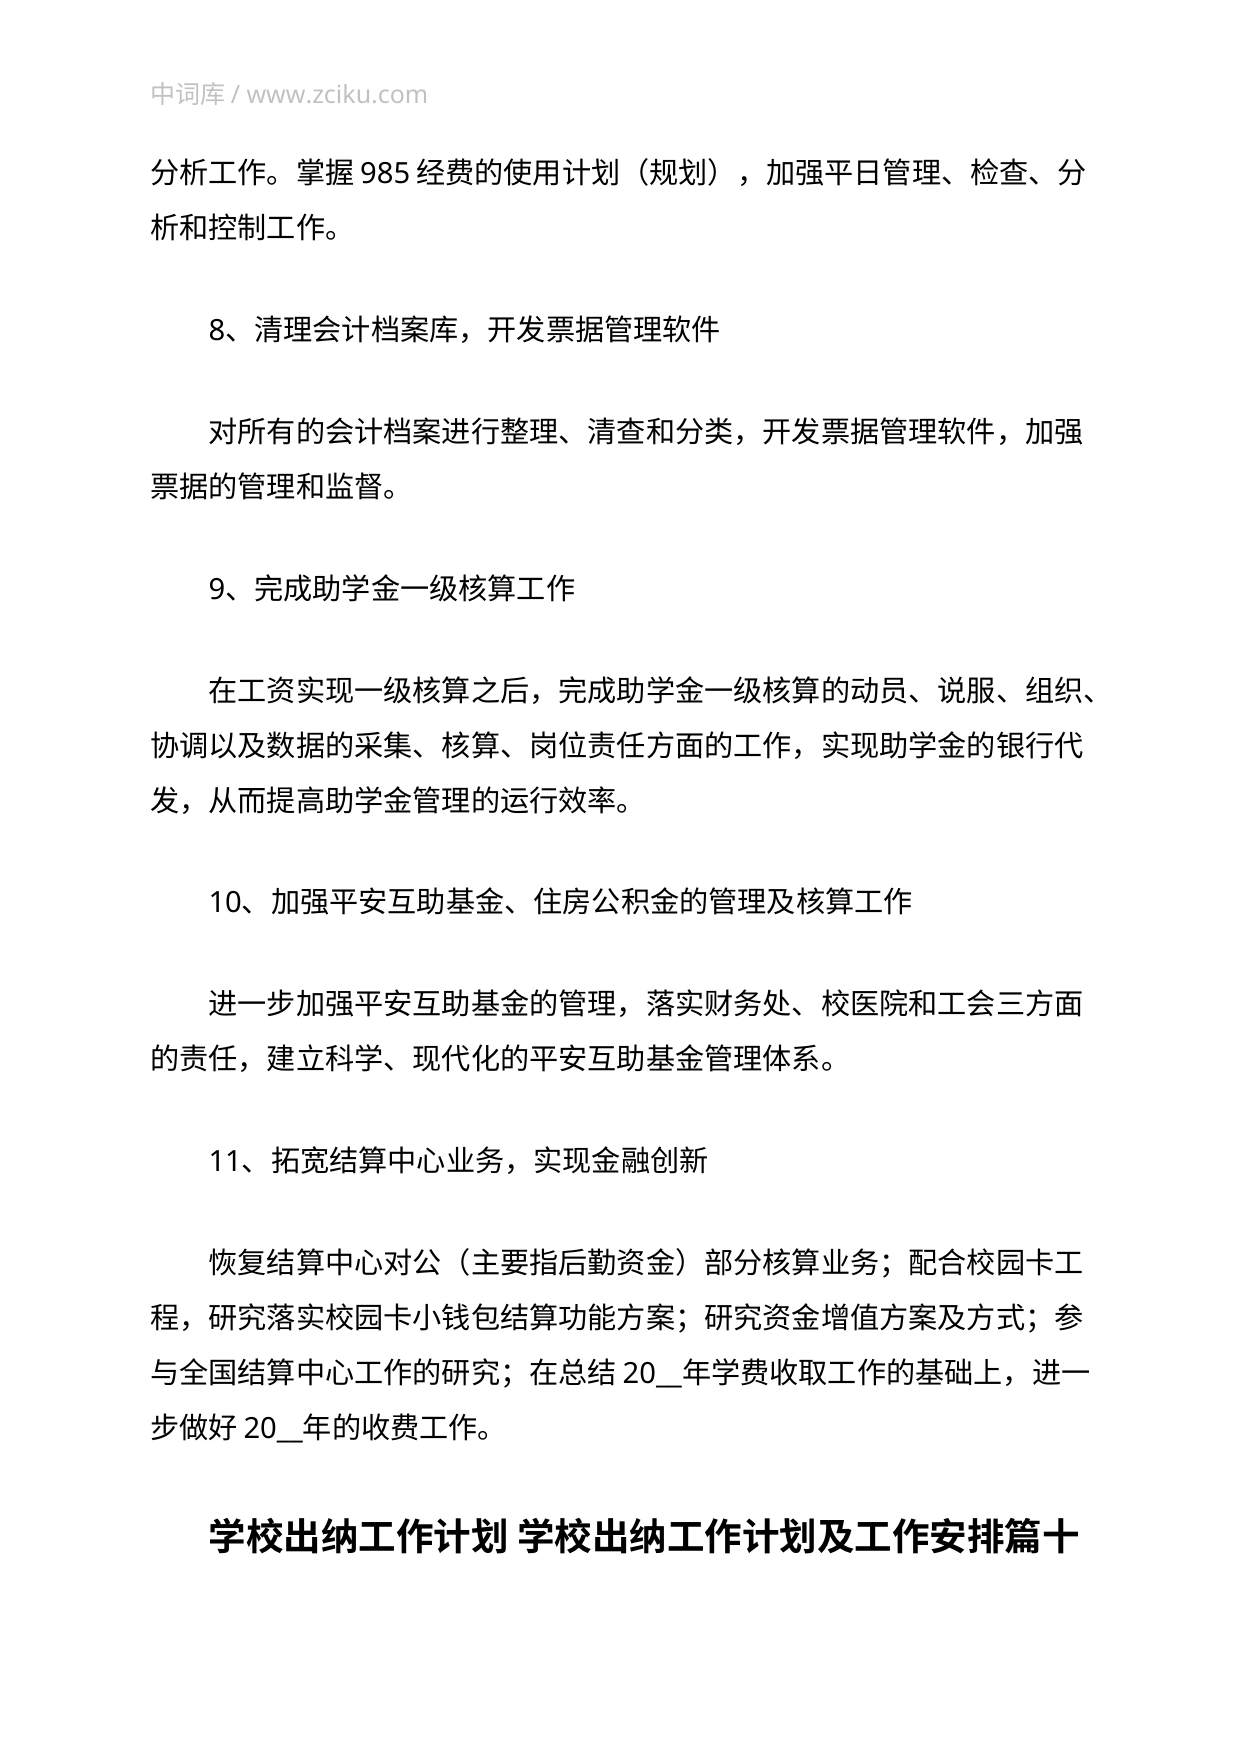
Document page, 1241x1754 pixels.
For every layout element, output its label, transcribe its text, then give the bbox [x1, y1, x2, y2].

text 9、完成助学金一级核算工作 [150, 565, 1090, 608]
text 在工资实现一级核算之后，完成助学金一级核算的动员、说服、组织、协调以及数据的采集、核算、岗位责任方面的工作，实现助学金的银行代发，从而提高助学金管理的运行效率。 [150, 667, 1090, 819]
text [150, 1506, 1090, 1561]
text 恢复结算中心对公（主要指后勤资金）部分核算业务；配合校园卡工程，研究落实校园卡小钱包结算功能方案；研究资金增值方案及方式；参与全国结算中心工作的研究；在总结20__年学费收取工作的基础上，进一步做好20__年的收费工作。 [150, 1239, 1090, 1447]
text 11、拓宽结算中心业务，实现金融创新 [150, 1138, 1090, 1180]
text 8、清理会计档案库，开发票据管理软件 [150, 307, 1090, 349]
text 进一步加强平安互助基金的管理，落实财务处、校医院和工会三方面的责任，建立科学、现代化的平安互助基金管理体系。 [150, 981, 1090, 1078]
text 对所有的会计档案进行整理、清查和分类，开发票据管理软件，加强票据的管理和监督。 [150, 409, 1090, 506]
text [150, 150, 1090, 247]
text 10、加强平安互助基金、住房公积金的管理及核算工作 [150, 879, 1090, 921]
